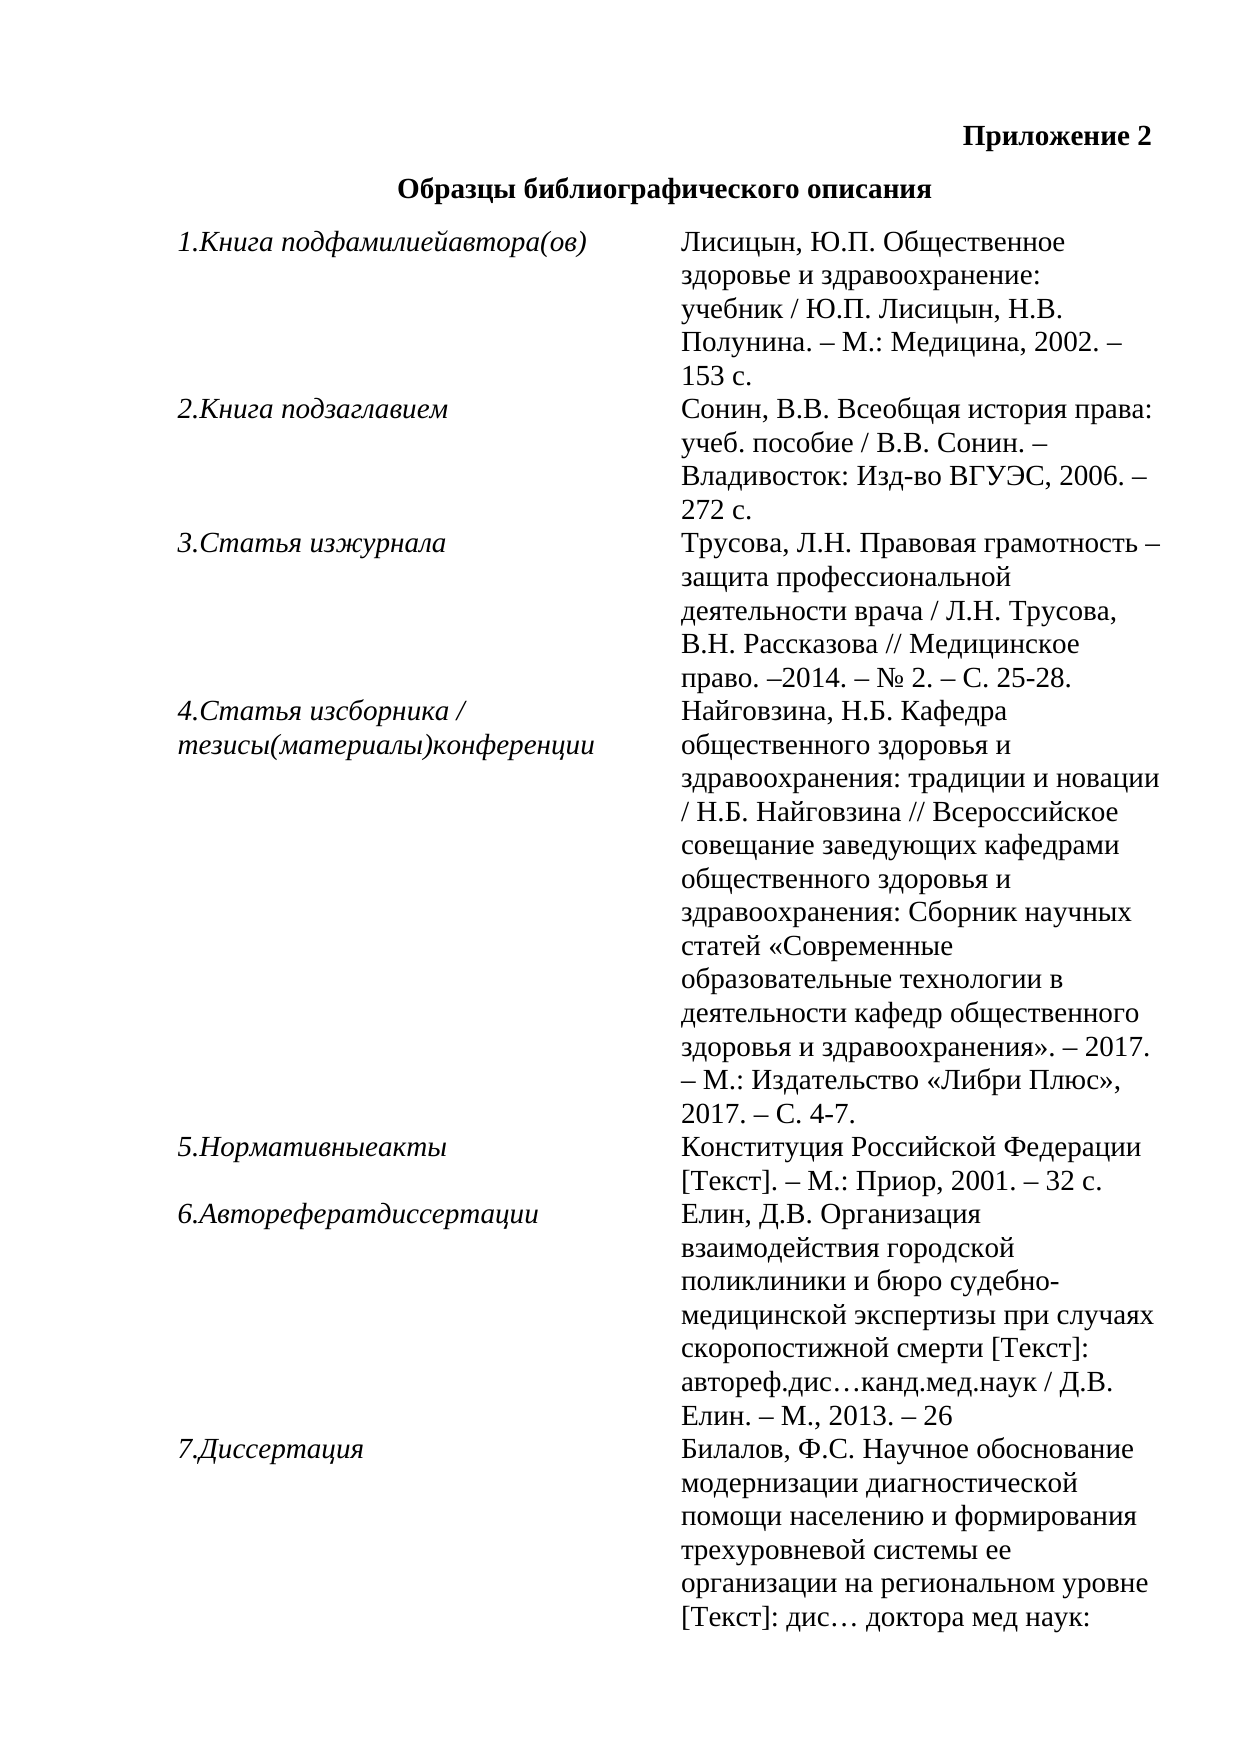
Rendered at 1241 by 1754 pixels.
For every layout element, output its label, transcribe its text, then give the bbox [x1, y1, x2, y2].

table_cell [670, 1431, 1173, 1632]
table_cell 3.Статья изжурнала [166, 526, 669, 693]
text Приложение 2 [177, 118, 1152, 152]
table_header Лисицын, Ю.П. Общественное здоровье и здравоохранение: учебник / Ю.П. Лисицын, Н.В. Полунина. – М.: Медицина, 2002. – 153 с. [670, 224, 1173, 391]
table_header 1.Книга подфамилиейавтора(ов) [166, 224, 669, 391]
table_cell 4.Статья изсборника / тезисы(материалы)конференции [166, 693, 669, 1129]
table_cell 5.Нормативныеакты [166, 1129, 669, 1196]
table_cell Елин, Д.В. Организация взаимодействия городской поликлиники и бюро судебно-медицинской экспертизы при случаях скоропостижной смерти [Текст]: автореф.дис…канд.мед.наук / Д.В. Елин. – М., 2013. – 26 [670, 1196, 1173, 1431]
table_cell Найговзина, Н.Б. Кафедра общественного здоровья и здравоохранения: традиции и новации / Н.Б. Найговзина // Всероссийское совещание заведующих кафедрами общественного здоровья и здравоохранения: Сборник научных статей «Современные образовательные технологии в деятельности кафедр общественного здоровья и здравоохранения». – 2017. – М.: Издательство «Либри Плюс», 2017. – С. 4-7. [670, 693, 1173, 1129]
table_cell 7.Диссертация [166, 1431, 669, 1632]
table_cell Трусова, Л.Н. Правовая грамотность – защита профессиональной деятельности врача / Л.Н. Трусова, В.Н. Рассказова // Медицинское право. –2014. – № 2. – С. 25-28. [670, 526, 1173, 693]
text Образцы библиографического описания [177, 171, 1152, 204]
table_cell Сонин, В.В. Всеобщая история права: учеб. пособие / В.В. Сонин. – Владивосток: Изд-во ВГУЭС, 2006. – 272 с. [670, 391, 1173, 526]
table_cell 6.Авторефератдиссертации [166, 1196, 669, 1431]
table_cell Конституция Российской Федерации [Текст]. – М.: Приор, 2001. – 32 с. [670, 1129, 1173, 1196]
table_cell 2.Книга подзаглавием [166, 391, 669, 526]
